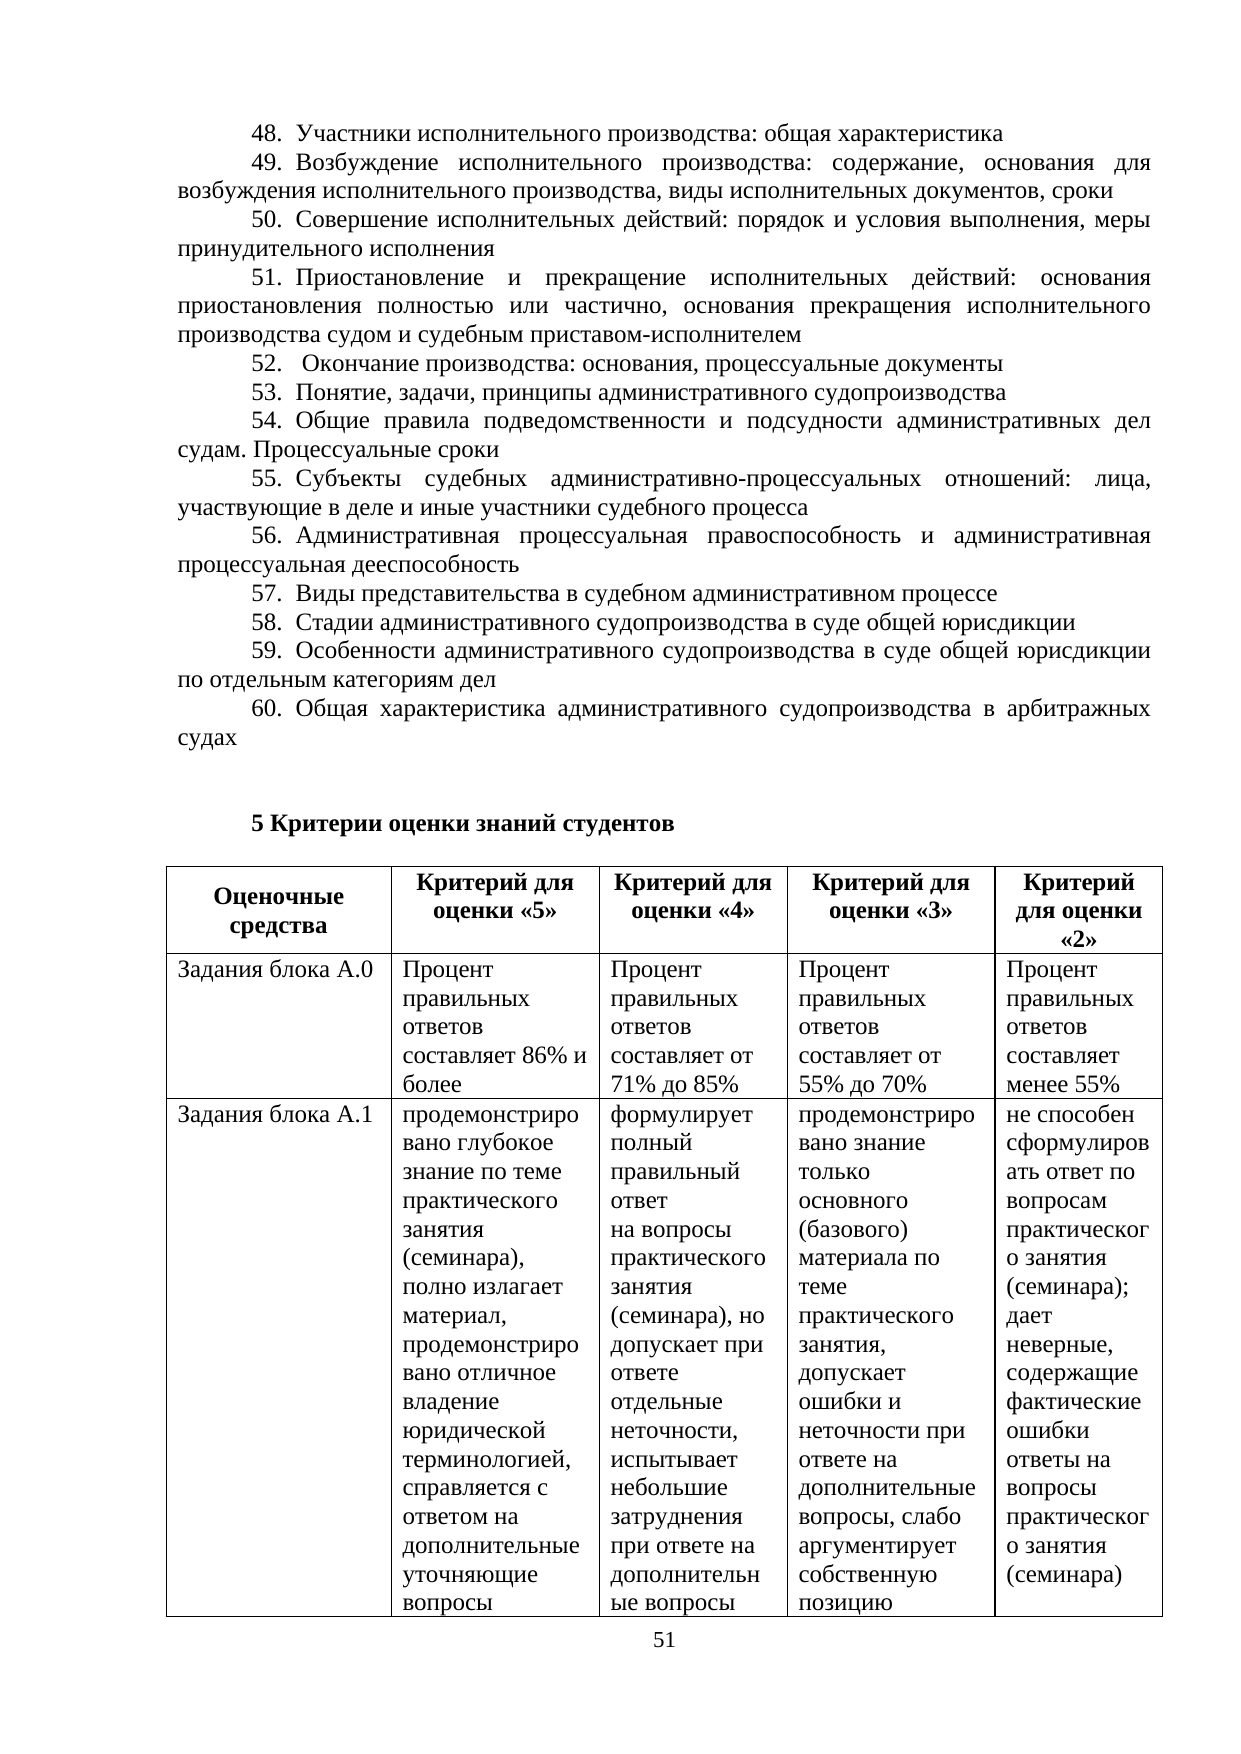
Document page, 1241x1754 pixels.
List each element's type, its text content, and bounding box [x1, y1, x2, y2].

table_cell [996, 1099, 1162, 1616]
table_header Критерий для оценки «4» [600, 867, 787, 953]
table_cell Процент правильных ответов составляет менее 55% [996, 954, 1162, 1098]
table_cell Процент правильных ответов составляет 86% и более [392, 954, 599, 1098]
table_cell Процент правильных ответов составляет от 71% до 85% [600, 954, 787, 1098]
table_header Критерий для оценки «5» [392, 867, 599, 953]
text 5 Критерии оценки знаний студентов [177, 808, 1152, 837]
list Общие правила подведомственности и подсудности административных дел судам. Процессуальные сроки [177, 406, 1152, 463]
list Понятие, задачи, принципы административного судопроизводства [177, 377, 1152, 406]
list Виды представительства в судебном административном процессе [177, 578, 1152, 607]
list Административная процессуальная правоспособность и административная процессуальная дееспособность [177, 521, 1152, 578]
table_header Оценочные средства [167, 867, 391, 953]
list Общая характеристика административного судопроизводства в арбитражных судах [177, 693, 1152, 751]
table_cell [788, 1099, 994, 1616]
list Стадии административного судопроизводства в суде общей юрисдикции [177, 607, 1152, 636]
table_cell Процент правильных ответов составляет от 55% до 70% [788, 954, 994, 1098]
list Особенности административного судопроизводства в суде общей юрисдикции по отдельным категориям дел [177, 636, 1152, 693]
list Участники исполнительного производства: общая характеристика [177, 118, 1152, 147]
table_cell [392, 1099, 599, 1616]
list Окончание производства: основания, процессуальные документы [177, 348, 1152, 377]
list Совершение исполнительных действий: порядок и условия выполнения, меры принудительного исполнения [177, 204, 1152, 262]
list Субъекты судебных административно-процессуальных отношений: лица, участвующие в деле и иные участники судебного процесса [177, 463, 1152, 521]
list Возбуждение исполнительного производства: содержание, основания для возбуждения исполнительного производства, виды исполнительных документов, сроки [177, 147, 1152, 204]
list Приостановление и прекращение исполнительных действий: основания приостановления полностью или частично, основания прекращения исполнительного производства судом и судебным приставом-исполнителем [177, 262, 1152, 348]
table_cell Задания блока А.1 [167, 1099, 391, 1616]
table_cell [600, 1099, 787, 1616]
table_header Критерий для оценки «3» [788, 867, 994, 953]
table_cell Задания блока А.0 [167, 954, 391, 1098]
table_header Критерий для оценки «2» [996, 867, 1162, 953]
